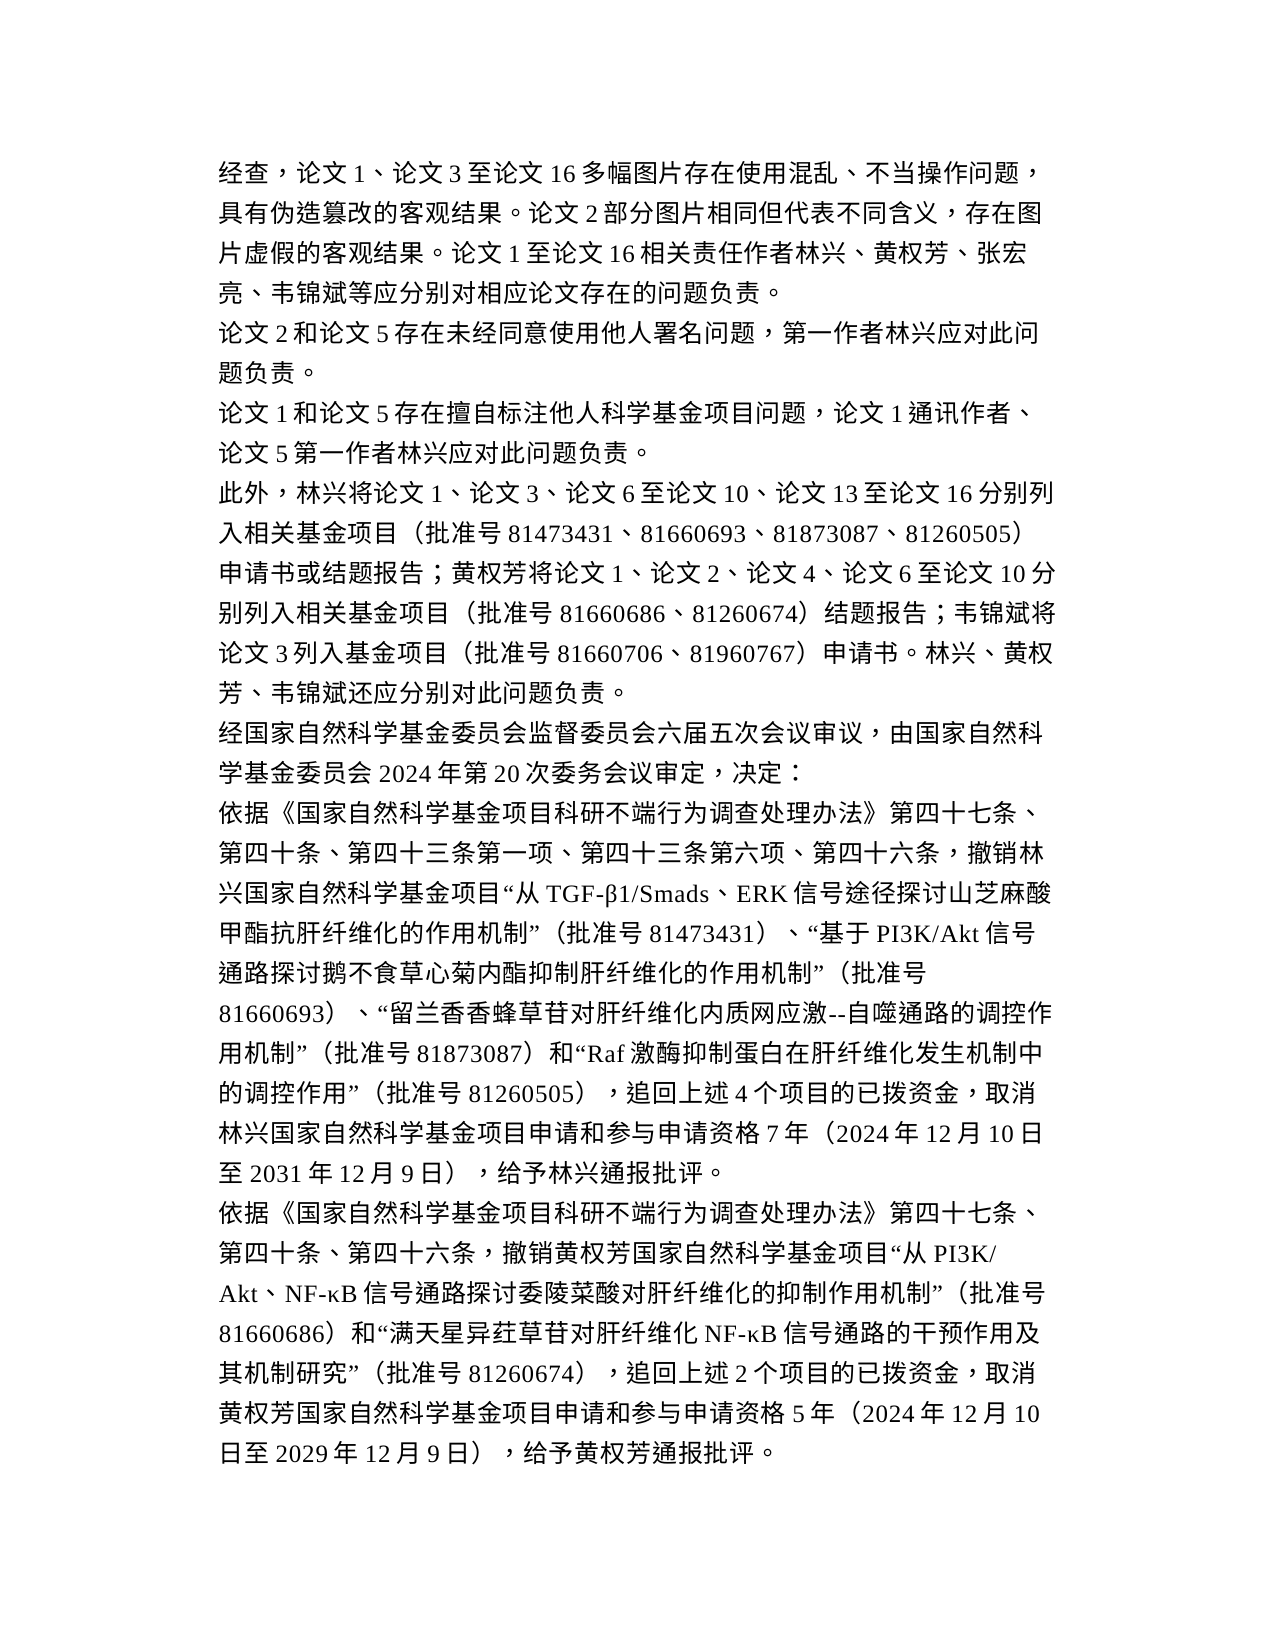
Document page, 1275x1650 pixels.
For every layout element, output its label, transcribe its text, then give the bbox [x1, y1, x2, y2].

text 依据《国家自然科学基金项目科研不端行为调查处理办法》第四十七条、第四十条、第四十三条第一项、第四十三条第六项、第四十六条，撤销林兴国家自然科学基金项目“从TGF-β1/Smads、ERK信号途径探讨山芝麻酸甲酯抗肝纤维化的作用机制”（批准号81473431）、“基于PI3K/Akt信号通路探讨鹅不食草心菊内酯抑制肝纤维化的作用机制”（批准号81660693）、“留兰香香蜂草苷对肝纤维化内质网应激--自噬通路的调控作用机制”（批准号81873087）和“Raf激酶抑制蛋白在肝纤维化发生机制中的调控作用”（批准号81260505），追回上述4个项目的已拨资金，取消林兴国家自然科学基金项目申请和参与申请资格7年（2024年12月10日至2031年12月9日），给予林兴通报批评。 [219, 790, 1056, 1190]
text 论文1和论文5存在擅自标注他人科学基金项目问题，论文1通讯作者、论文5第一作者林兴应对此问题负责。 [219, 390, 1056, 470]
text 经国家自然科学基金委员会监督委员会六届五次会议审议，由国家自然科学基金委员会2024年第20次委务会议审定，决定： [219, 710, 1056, 790]
text 经查，论文1、论文3至论文16多幅图片存在使用混乱、不当操作问题，具有伪造篡改的客观结果。论文2部分图片相同但代表不同含义，存在图片虚假的客观结果。论文1至论文16相关责任作者林兴、黄权芳、张宏亮、韦锦斌等应分别对相应论文存在的问题负责。 [219, 150, 1056, 310]
text 此外，林兴将论文1、论文3、论文6至论文10、论文13至论文16分别列入相关基金项目（批准号81473431、81660693、81873087、81260505）申请书或结题报告；黄权芳将论文1、论文2、论文4、论文6至论文10分别列入相关基金项目（批准号81660686、81260674）结题报告；韦锦斌将论文3列入基金项目（批准号81660706、81960767）申请书。林兴、黄权芳、韦锦斌还应分别对此问题负责。 [219, 470, 1056, 710]
text 依据《国家自然科学基金项目科研不端行为调查处理办法》第四十七条、第四十条、第四十六条，撤销黄权芳国家自然科学基金项目“从PI3K/Akt、NF-κB信号通路探讨委陵菜酸对肝纤维化的抑制作用机制”（批准号81660686）和“满天星异荭草苷对肝纤维化NF-κB信号通路的干预作用及其机制研究”（批准号81260674），追回上述2个项目的已拨资金，取消黄权芳国家自然科学基金项目申请和参与申请资格5年（2024年12月10日至2029年12月9日），给予黄权芳通报批评。 [219, 1190, 1056, 1470]
text 论文2和论文5存在未经同意使用他人署名问题，第一作者林兴应对此问题负责。 [219, 310, 1056, 390]
